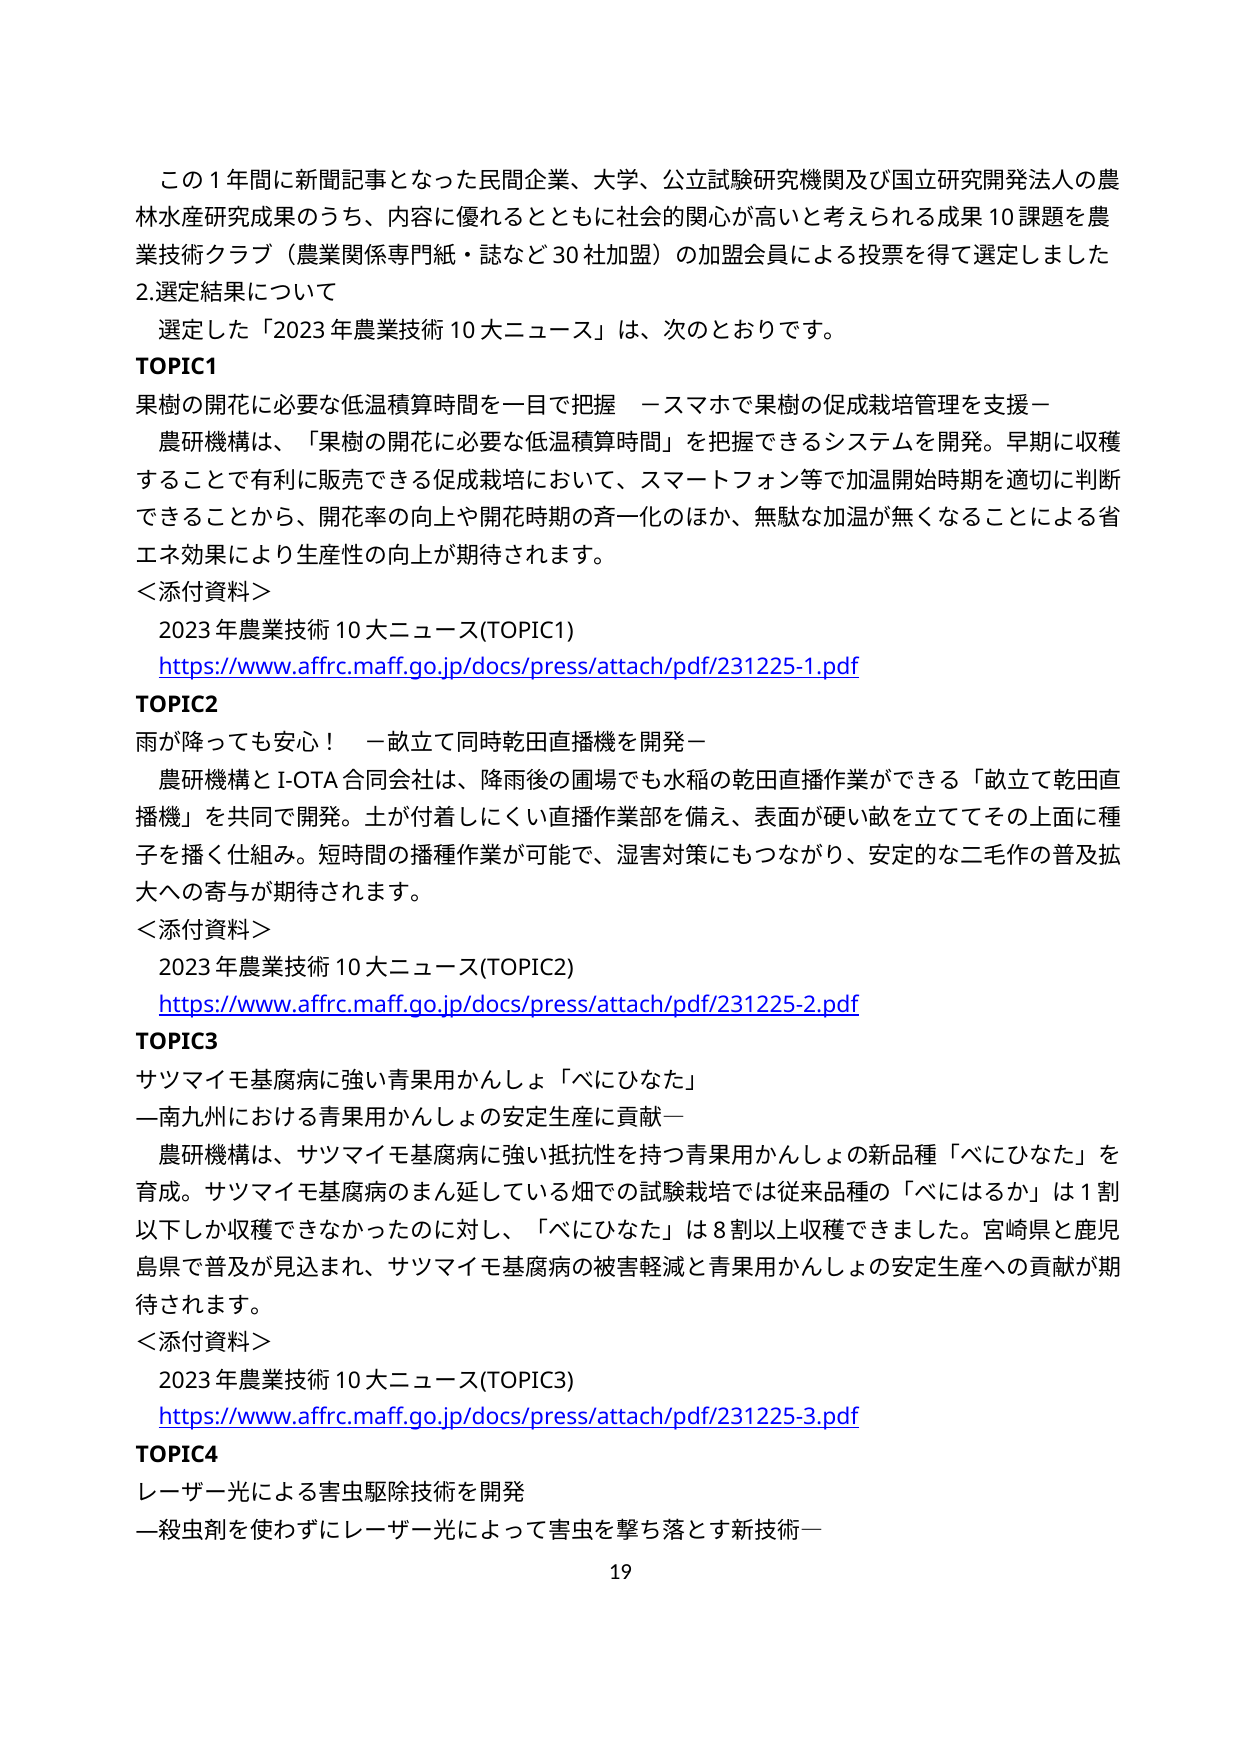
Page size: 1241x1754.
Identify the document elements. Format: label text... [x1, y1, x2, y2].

text https://www.affrc.maff.go.jp/docs/press/attach/pdf/231225-2.pdf [135, 985, 1128, 1022]
text TOPIC1 [135, 347, 1128, 385]
text https://www.affrc.maff.go.jp/docs/press/attach/pdf/231225-3.pdf [135, 1397, 1128, 1435]
text 農研機構とI-OTA合同会社は、降雨後の圃場でも水稲の乾田直播作業ができる「畝立て乾田直播機」を共同で開発。土が付着しにくい直播作業部を備え、表面が硬い畝を立ててその上面に種子を播く仕組み。短時間の播種作業が可能で、湿害対策にもつながり、安定的な二毛作の普及拡大への寄与が期待されます。 [135, 760, 1128, 910]
text 雨が降っても安心！ －畝立て同時乾田直播機を開発－ [135, 722, 1128, 760]
text サツマイモ基腐病に強い青果用かんしょ「べにひなた」 [135, 1060, 1128, 1097]
text TOPIC3 [135, 1022, 1128, 1060]
text 果樹の開花に必要な低温積算時間を一目で把握 －スマホで果樹の促成栽培管理を支援－ [135, 385, 1128, 422]
text レーザー光による害虫駆除技術を開発 [135, 1472, 1128, 1510]
text ―殺虫剤を使わずにレーザー光によって害虫を撃ち落とす新技術― [135, 1510, 1128, 1547]
text 2023年農業技術10大ニュース(TOPIC3) [135, 1360, 1128, 1397]
text 農研機構は、「果樹の開花に必要な低温積算時間」を把握できるシステムを開発。早期に収穫することで有利に販売できる促成栽培において、スマートフォン等で加温開始時期を適切に判断できることから、開花率の向上や開花時期の斉一化のほか、無駄な加温が無くなることによる省エネ効果により生産性の向上が期待されます。 [135, 422, 1128, 572]
text ＜添付資料＞ [135, 1322, 1128, 1360]
text 2.選定結果について [135, 272, 1128, 310]
text ＜添付資料＞ [135, 910, 1128, 947]
text TOPIC4 [135, 1435, 1128, 1472]
text https://www.affrc.maff.go.jp/docs/press/attach/pdf/231225-1.pdf [135, 647, 1128, 685]
text 2023年農業技術10大ニュース(TOPIC1) [135, 610, 1128, 647]
text ―南九州における青果用かんしょの安定生産に貢献― [135, 1097, 1128, 1135]
text 選定した「2023年農業技術10大ニュース」は、次のとおりです。 [135, 310, 1128, 347]
text 農研機構は、サツマイモ基腐病に強い抵抗性を持つ青果用かんしょの新品種「べにひなた」を育成。サツマイモ基腐病のまん延している畑での試験栽培では従来品種の「べにはるか」は1割以下しか収穫できなかったのに対し、「べにひなた」は8割以上収穫できました。宮崎県と鹿児島県で普及が見込まれ、サツマイモ基腐病の被害軽減と青果用かんしょの安定生産への貢献が期待されます。 [135, 1135, 1128, 1322]
text この1年間に新聞記事となった民間企業、大学、公立試験研究機関及び国立研究開発法人の農林水産研究成果のうち、内容に優れるとともに社会的関心が高いと考えられる成果10課題を農業技術クラブ（農業関係専門紙・誌など30社加盟）の加盟会員による投票を得て選定しました [135, 160, 1128, 272]
text 2023年農業技術10大ニュース(TOPIC2) [135, 947, 1128, 985]
text TOPIC2 [135, 685, 1128, 722]
text ＜添付資料＞ [135, 572, 1128, 610]
